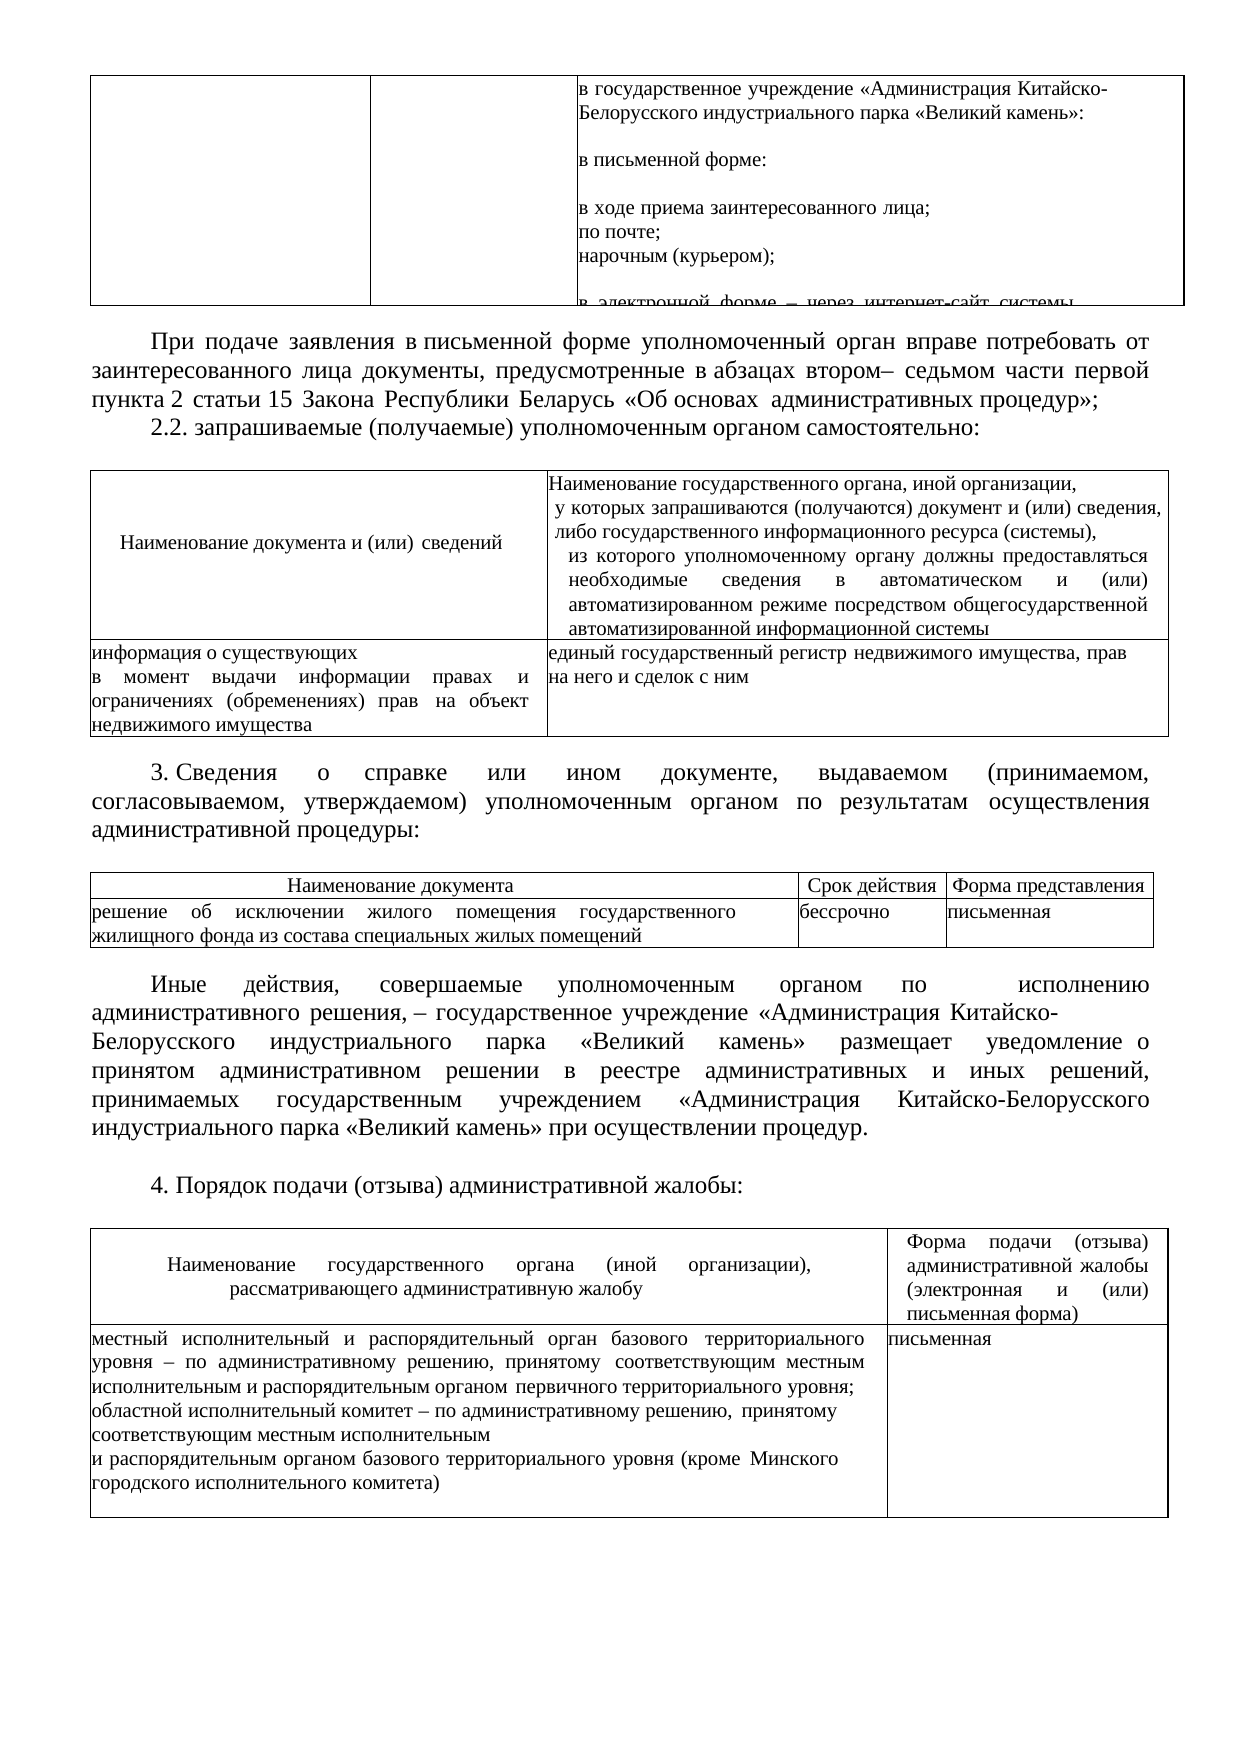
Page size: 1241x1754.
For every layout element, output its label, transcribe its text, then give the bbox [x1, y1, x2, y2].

table_header Форма подачи (отзыва) административной жалобы (электронная и (или) письменная форма) [888, 1229, 1167, 1324]
table_cell письменная [947, 899, 1153, 947]
table_header Наименование государственного органа, иной организации, у которых запрашиваются (получаются) документ и (или) сведения, либо государственного информационного ресурса (системы), из которого уполномоченному органу должны предоставляться необходимые сведения в автоматическом и (или) автоматизированном режиме посредством общегосударственной автоматизированной информационной системы [548, 471, 1168, 639]
table_header Наименование документа и (или) сведений [91, 471, 547, 639]
table_cell бессрочно [799, 899, 946, 947]
text При подаче заявления в письменной форме уполномоченный орган вправе потребовать от заинтересованного лица документы, предусмотренные в абзацах втором– седьмом части первой пункта 2 статьи 15 Закона Республики Беларусь «Об основах административных процедур»; [91, 326, 1150, 412]
text Белорусского индустриального парка «Великий камень» размещает уведомление о принятом административном решении в реестре административных и иных решений, принимаемых государственным учреждением «Администрация Китайско-Белорусского индустриального парка «Великий камень» при осуществлении процедур. [91, 1026, 1149, 1141]
table_cell решение об исключении жилого помещения государственного жилищного фонда из состава специальных жилых помещений [91, 899, 798, 947]
list Порядок подачи (отзыва) административной жалобы: [150, 1170, 1165, 1199]
text Иные действия, совершаемые уполномоченным органом по исполнению административного решения, – государственное учреждение «Администрация Китайско- [91, 969, 1150, 1026]
table_cell письменная [888, 1325, 1167, 1517]
table_header Форма представления [947, 873, 1153, 898]
table_cell в государственное учреждение «Администрация Китайско- Белорусского индустриального парка «Великий камень»: в письменной форме: в ходе приема заинтересованного лица; по почте; нарочным (курьером); в электронной форме – через интернет-сайт системы комплексного обслуживания по принципу «одна станция» (onestation.by) [578, 76, 1183, 304]
table_header Наименование документа [91, 873, 798, 898]
list Сведения о справке или ином документе, выдаваемом (принимаемом, согласовываемом, утверждаемом) уполномоченным органом по результатам осуществления административной процедуры: [91, 757, 1149, 843]
list запрашиваемые (получаемые) уполномоченным органом самостоятельно: [150, 412, 1165, 441]
table_cell единый государственный регистр недвижимого имущества, прав на него и сделок с ним [548, 640, 1168, 736]
table_cell информация о существующих в момент выдачи информации правах и ограничениях (обременениях) прав на объект недвижимого имущества [91, 640, 547, 736]
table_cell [371, 76, 577, 304]
table_header Наименование государственного органа (иной организации), рассматривающего административную жалобу [91, 1229, 887, 1324]
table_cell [91, 76, 370, 304]
table_header Срок действия [799, 873, 946, 898]
table_cell местный исполнительный и распорядительный орган базового территориального уровня – по административному решению, принятому соответствующим местным исполнительным и распорядительным органом первичного территориального уровня; областной исполнительный комитет – по административному решению, принятому соответствующим местным исполнительным и распорядительным органом базового территориального уровня (кроме Минского городского исполнительного комитета) [91, 1325, 887, 1517]
